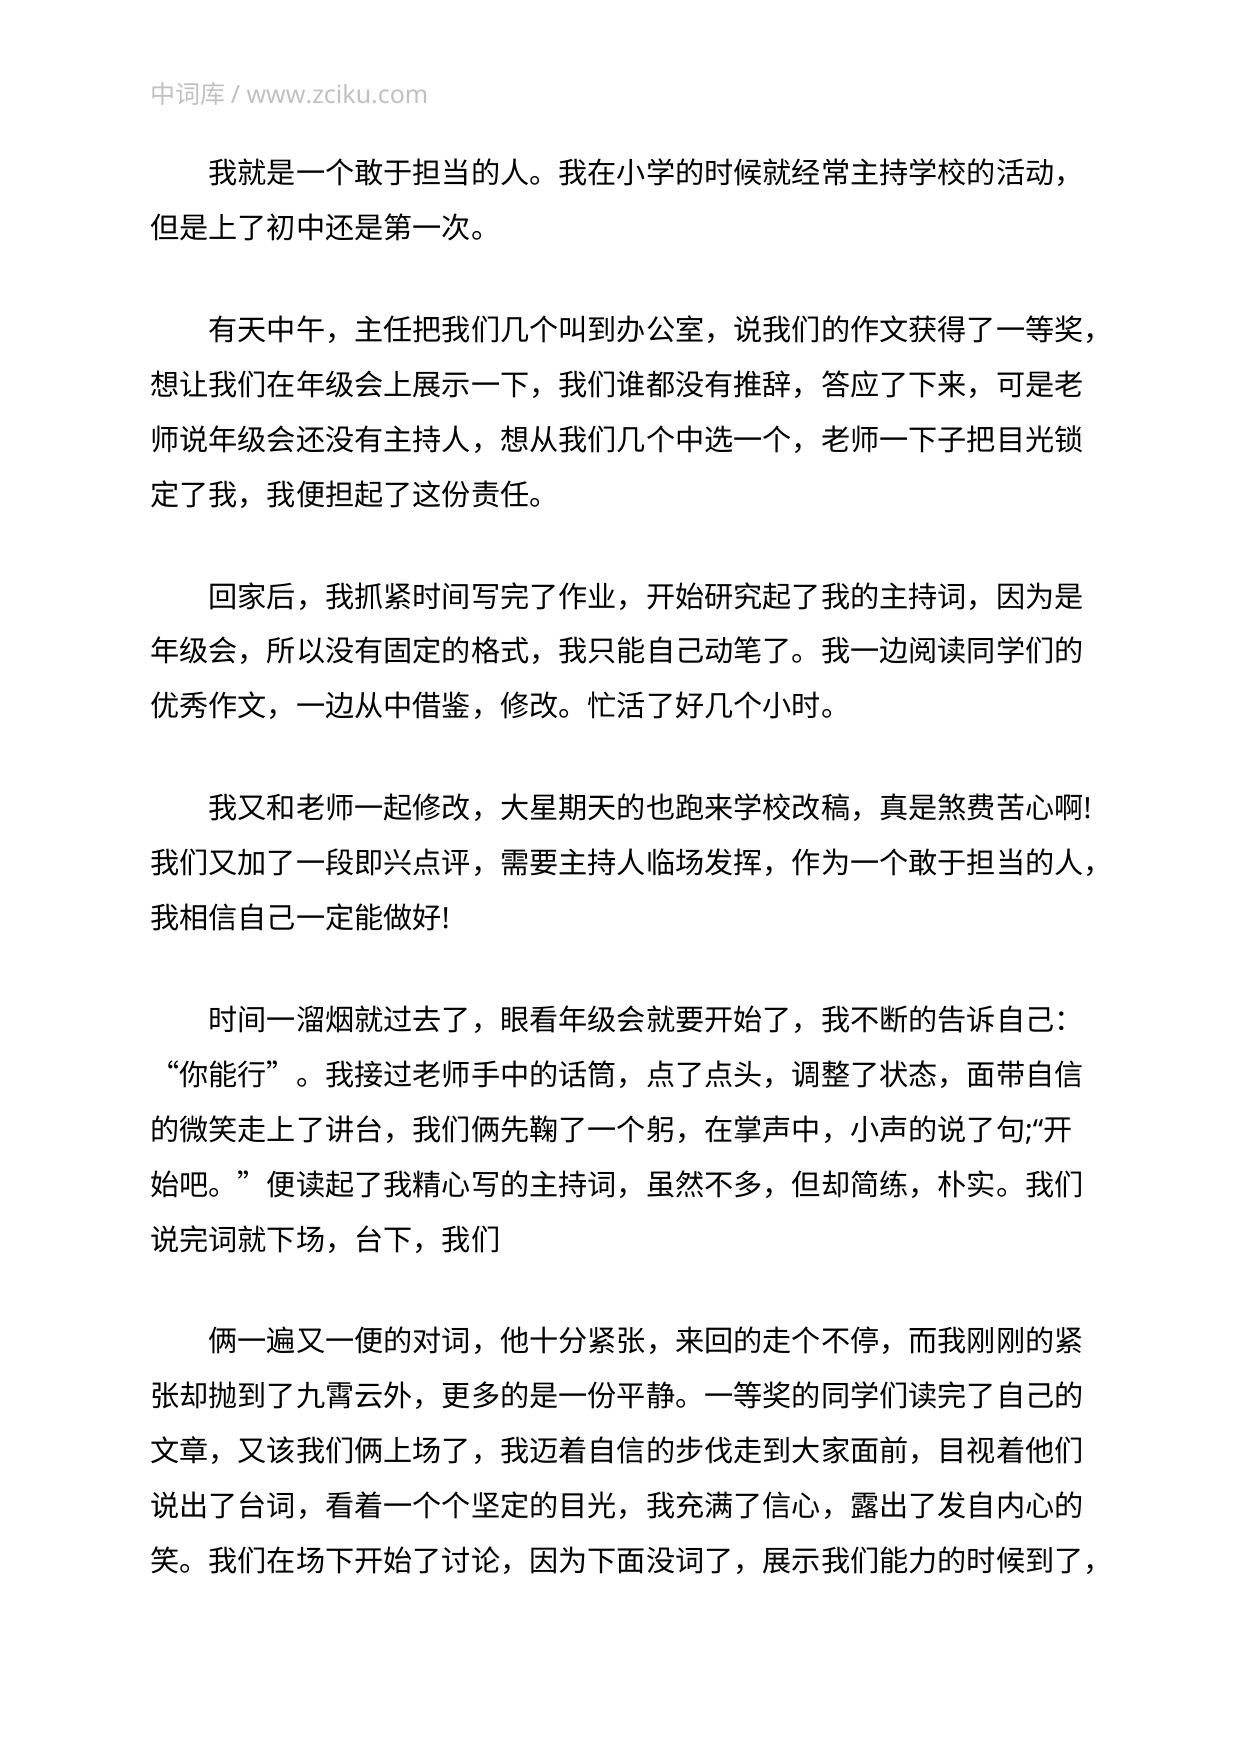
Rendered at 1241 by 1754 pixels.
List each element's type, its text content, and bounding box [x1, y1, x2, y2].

text 我就是一个敢于担当的人。我在小学的时候就经常主持学校的活动，但是上了初中还是第一次。 [150, 150, 1090, 247]
text 有天中午，主任把我们几个叫到办公室，说我们的作文获得了一等奖，想让我们在年级会上展示一下，我们谁都没有推辞，答应了下来，可是老师说年级会还没有主持人，想从我们几个中选一个，老师一下子把目光锁定了我，我便担起了这份责任。 [150, 307, 1090, 514]
text 时间一溜烟就过去了，眼看年级会就要开始了，我不断的告诉自己：“你能行”。我接过老师手中的话筒，点了点头，调整了状态，面带自信的微笑走上了讲台，我们俩先鞠了一个躬，在掌声中，小声的说了句;“开始吧。”便读起了我精心写的主持词，虽然不多，但却简练，朴实。我们说完词就下场，台下，我们 [150, 997, 1090, 1258]
text 回家后，我抓紧时间写完了作业，开始研究起了我的主持词，因为是年级会，所以没有固定的格式，我只能自己动笔了。我一边阅读同学们的优秀作文，一边从中借鉴，修改。忙活了好几个小时。 [150, 573, 1090, 725]
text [150, 1318, 1090, 1580]
text 我又和老师一起修改，大星期天的也跑来学校改稿，真是煞费苦心啊!我们又加了一段即兴点评，需要主持人临场发挥，作为一个敢于担当的人，我相信自己一定能做好! [150, 785, 1090, 937]
